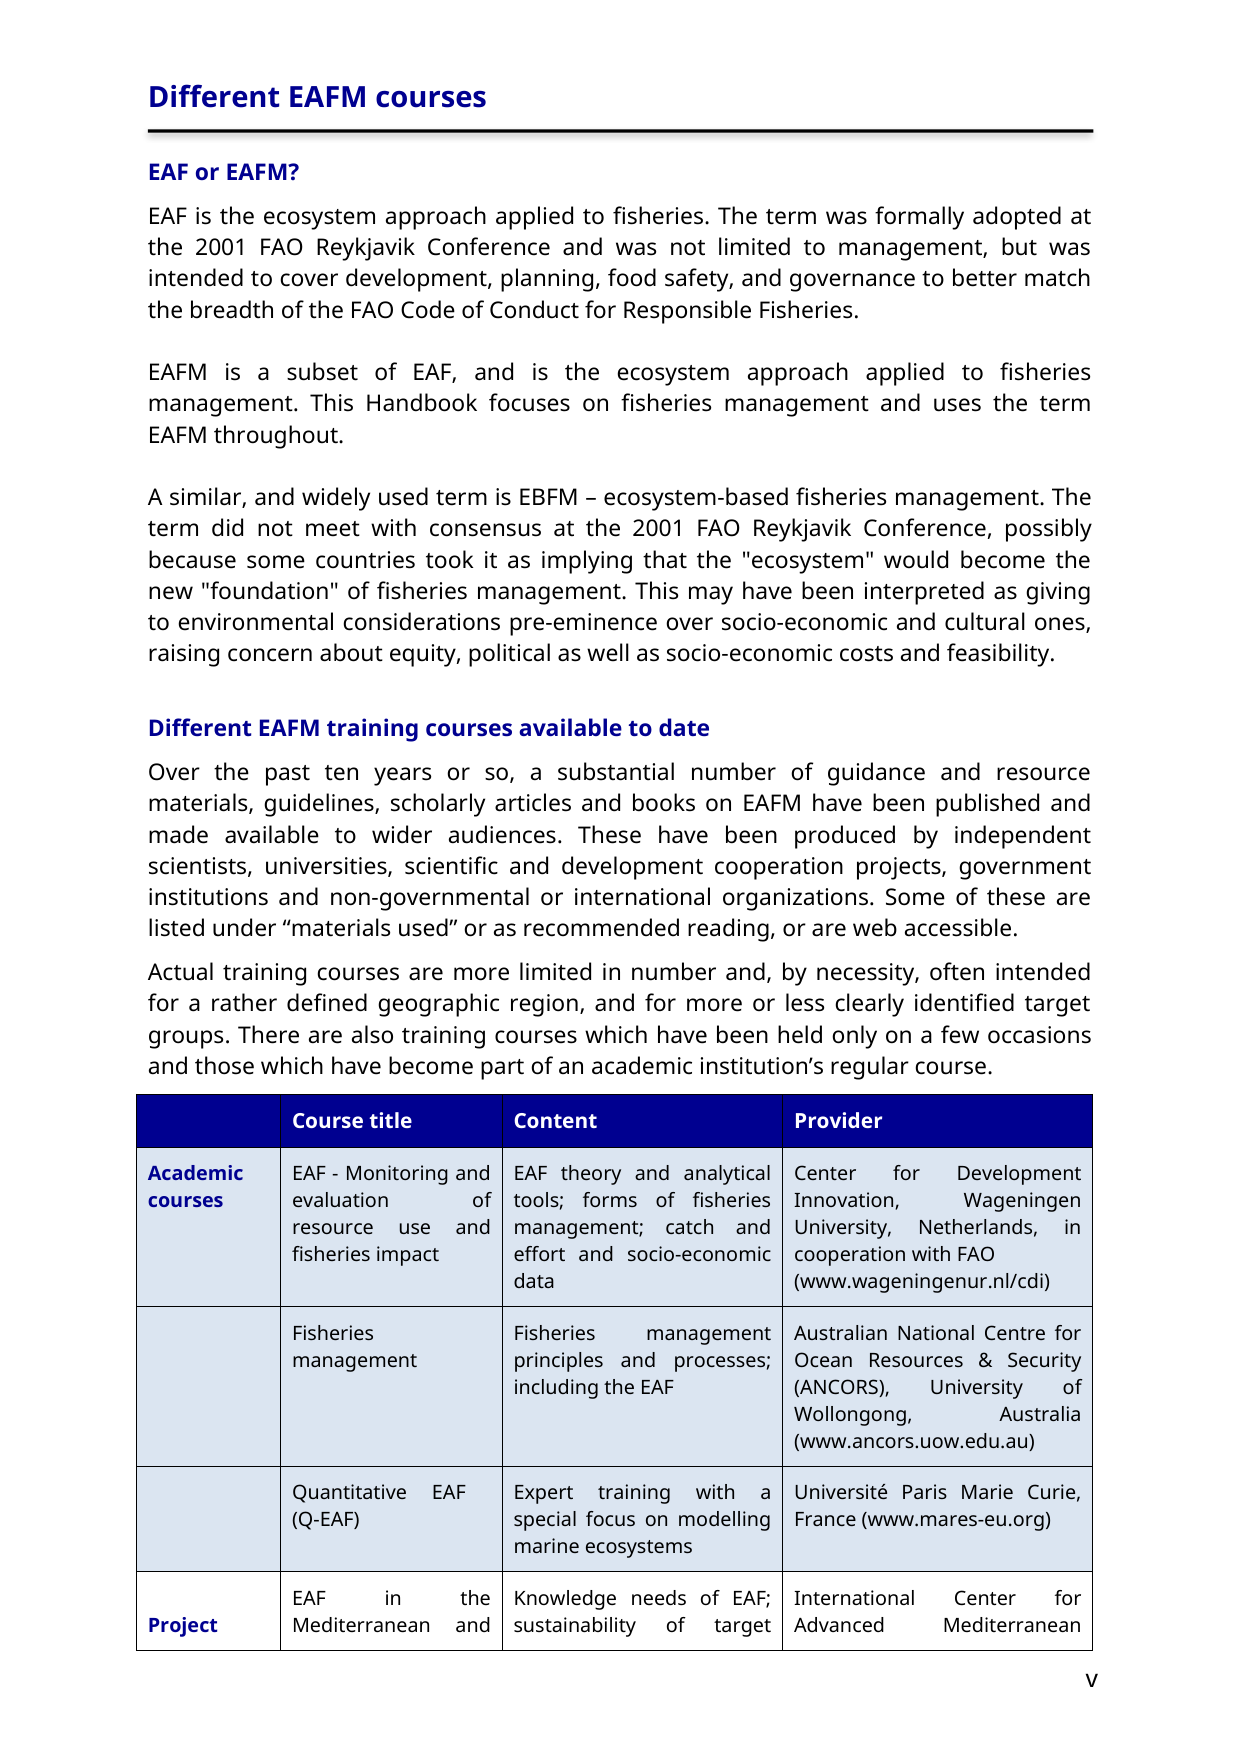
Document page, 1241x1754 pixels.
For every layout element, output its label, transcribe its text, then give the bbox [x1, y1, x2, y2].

table_cell EAF - Monitoring and evaluation of resource use and fisheries impact [281, 1148, 502, 1306]
table_cell [137, 1307, 280, 1466]
table_cell Project courses [137, 1572, 280, 1650]
table_header Provider [783, 1095, 1092, 1147]
text Over the past ten years or so, a substantial number of guidance and resource materials, guidelines, scholarly articles and books on EAFM have been published and made available to wider audiences. These have been produced by independent scientists, universities, scientific and development cooperation projects, government institutions and non-governmental or international organizations. Some of these are listed under “materials used” or as recommended reading, or are web accessible. [148, 756, 1092, 944]
table_cell Australian National Centre for Ocean Resources & Security (ANCORS), University of Wollongong, Australia (www.ancors.uow.edu.au) [783, 1307, 1092, 1466]
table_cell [281, 1572, 502, 1650]
table_header [137, 1095, 280, 1147]
table_header Content [503, 1095, 782, 1147]
text Actual training courses are more limited in number and, by necessity, often intended for a rather defined geographic region, and for more or less clearly identified target groups. There are also training courses which have been held only on a few occasions and those which have become part of an academic institution’s regular course. [148, 956, 1092, 1081]
table_cell Center for Development Innovation, Wageningen University, Netherlands, in cooperation with FAO (www.wageningenur.nl/cdi) [783, 1148, 1092, 1306]
text EAF is the ecosystem approach applied to fisheries. The term was formally adopted at the 2001 FAO Reykjavik Conference and was not limited to management, but was intended to cover development, planning, food safety, and governance to better match the breadth of the FAO Code of Conduct for Responsible Fisheries. [148, 200, 1092, 325]
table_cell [783, 1572, 1092, 1650]
table_cell Université Paris Marie Curie, France (www.mares-eu.org) [783, 1467, 1092, 1571]
text Different EAFM training courses available to date [148, 712, 1092, 744]
table_cell Fisheries management principles and processes; including the EAF [503, 1307, 782, 1466]
table_cell Quantitative EAF (Q-EAF) [281, 1467, 502, 1571]
text EAFM is a subset of EAF, and is the ecosystem approach applied to fisheries management. This Handbook focuses on fisheries management and uses the term EAFM throughout. [148, 356, 1092, 450]
text A similar, and widely used term is EBFM – ecosystem-based fisheries management. The term did not meet with consensus at the 2001 FAO Reykjavik Conference, possibly because some countries took it as implying that the "ecosystem" would become the new "foundation" of fisheries management. This may have been interpreted as giving to environmental considerations pre-eminence over socio-economic and cultural ones, raising concern about equity, political as well as socio-economic costs and feasibility. [148, 481, 1092, 669]
table_header Course title [281, 1095, 502, 1147]
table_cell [503, 1572, 782, 1650]
text EAF or EAFM? [148, 156, 1092, 187]
table_cell Academic courses [137, 1148, 280, 1306]
table_cell EAF theory and analytical tools; forms of fisheries management; catch and effort and socio-economic data [503, 1148, 782, 1306]
table_cell [137, 1467, 280, 1571]
table_cell Expert training with a special focus on modelling marine ecosystems [503, 1467, 782, 1571]
table_cell Fisheries management [281, 1307, 502, 1466]
